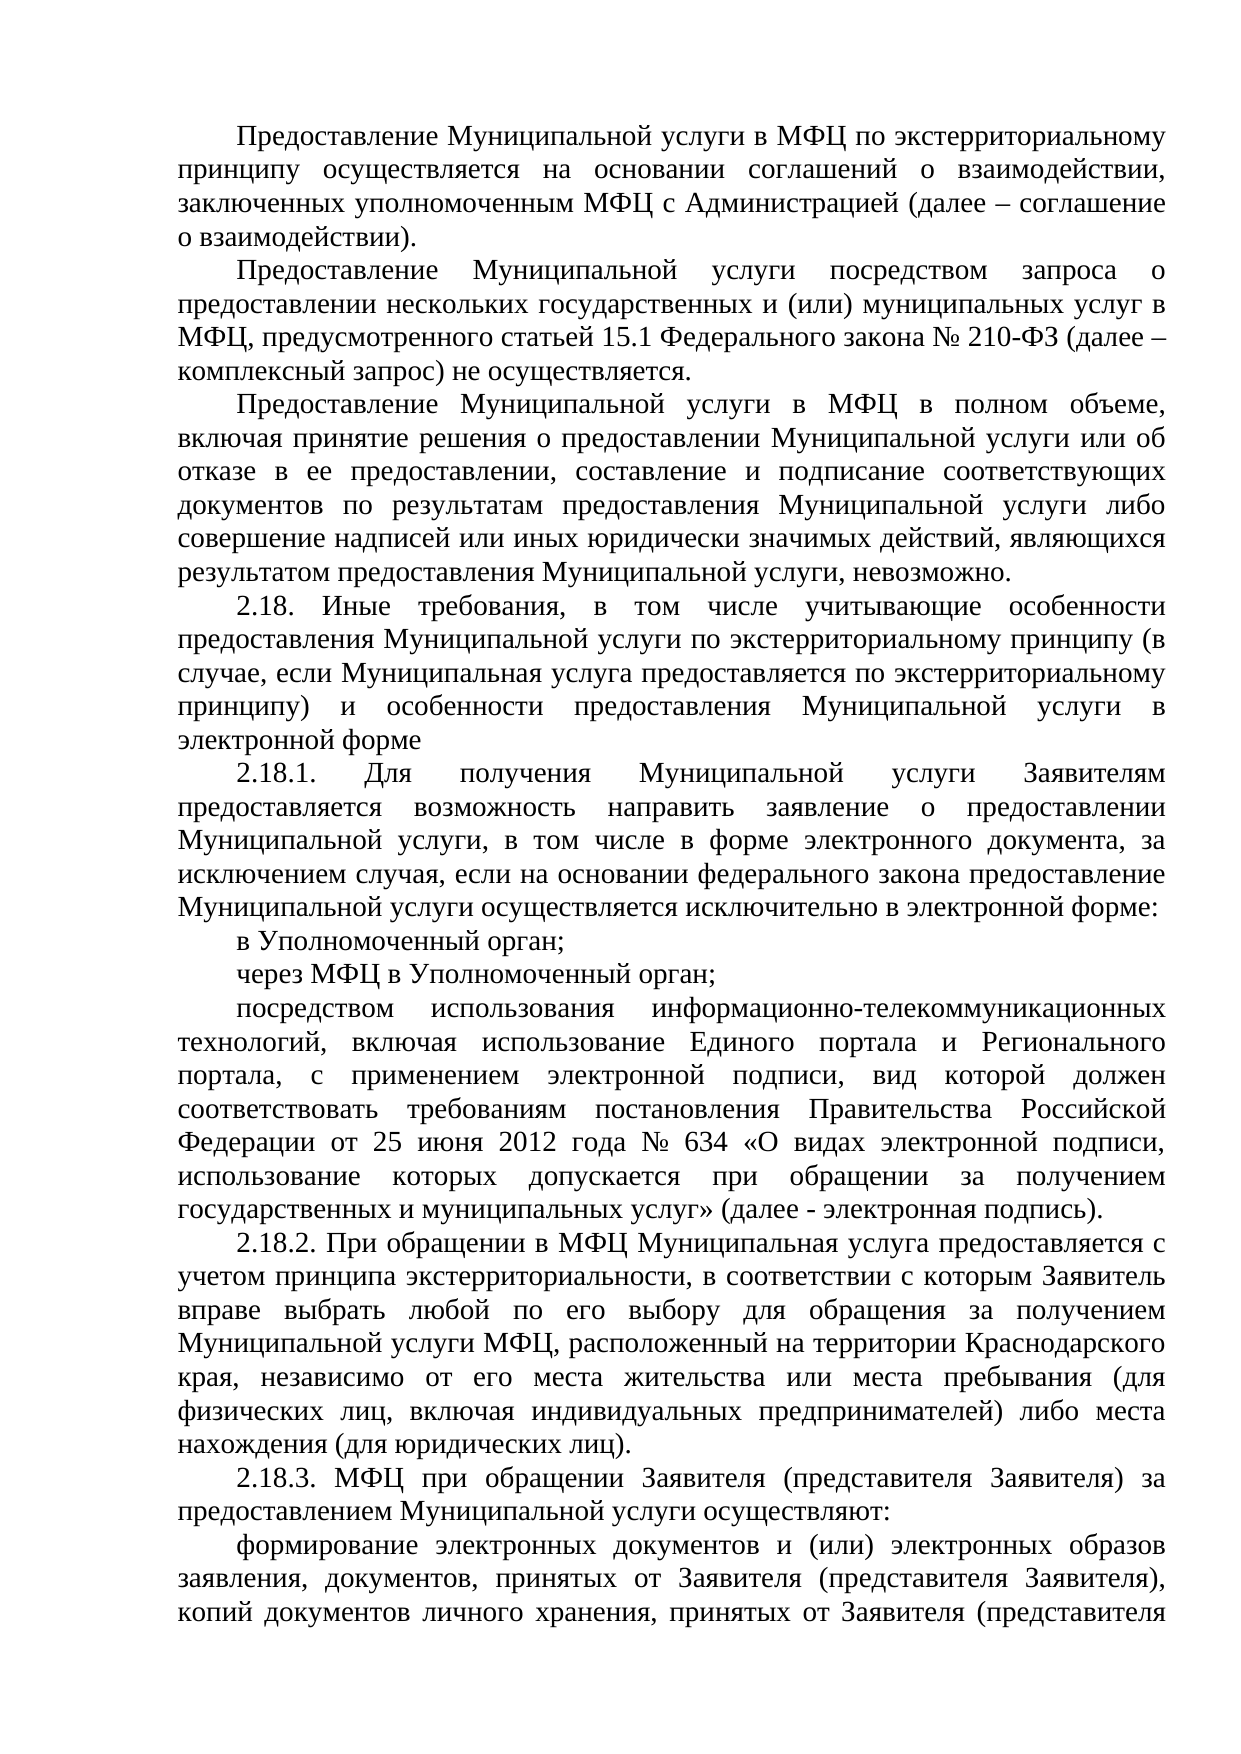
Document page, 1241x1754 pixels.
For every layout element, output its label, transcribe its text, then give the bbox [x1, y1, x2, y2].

text 2.18.3. МФЦ при обращении Заявителя (представителя Заявителя) за предоставлением Муниципальной услуги осуществляют: [177, 1460, 1167, 1527]
text Предоставление Муниципальной услуги в МФЦ в полном объеме, включая принятие решения о предоставлении Муниципальной услуги или об отказе в ее предоставлении, составление и подписание соответствующих документов по результатам предоставления Муниципальной услуги либо совершение надписей или иных юридически значимых действий, являющихся результатом предоставления Муниципальной услуги, невозможно. [177, 386, 1167, 588]
text Предоставление Муниципальной услуги в МФЦ по экстерриториальному принципу осуществляется на основании соглашений о взаимодействии, заключенных уполномоченным МФЦ с Администрацией (далее – соглашение о взаимодействии). [177, 118, 1167, 252]
text 2.18.1. Для получения Муниципальной услуги Заявителям предоставляется возможность направить заявление о предоставлении Муниципальной услуги, в том числе в форме электронного документа, за исключением случая, если на основании федерального закона предоставление Муниципальной услуги осуществляется исключительно в электронной форме: [177, 755, 1167, 923]
text Предоставление Муниципальной услуги посредством запроса о предоставлении нескольких государственных и (или) муниципальных услуг в МФЦ, предусмотренного статьей 15.1 Федерального закона № 210-ФЗ (далее – комплексный запрос) не осуществляется. [177, 252, 1167, 386]
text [177, 1527, 1167, 1627]
text 2.18. Иные требования, в том числе учитывающие особенности предоставления Муниципальной услуги по экстерриториальному принципу (в случае, если Муниципальная услуга предоставляется по экстерриториальному принципу) и особенности предоставления Муниципальной услуги в электронной форме [177, 588, 1167, 755]
text посредством использования информационно-телекоммуникационных технологий, включая использование Единого портала и Регионального портала, с применением электронной подписи, вид которой должен соответствовать требованиям постановления Правительства Российской Федерации от 25 июня 2012 года № 634 «О видах электронной подписи, использование которых допускается при обращении за получением государственных и муниципальных услуг» (далее - электронная подпись). [177, 990, 1167, 1225]
text в Уполномоченный орган; [177, 923, 1167, 957]
text через МФЦ в Уполномоченный орган; [177, 957, 1167, 990]
text 2.18.2. При обращении в МФЦ Муниципальная услуга предоставляется с учетом принципа экстерриториальности, в соответствии с которым Заявитель вправе выбрать любой по его выбору для обращения за получением Муниципальной услуги МФЦ, расположенный на территории Краснодарского края, независимо от его места жительства или места пребывания (для физических лиц, включая индивидуальных предпринимателей) либо места нахождения (для юридических лиц). [177, 1225, 1167, 1460]
